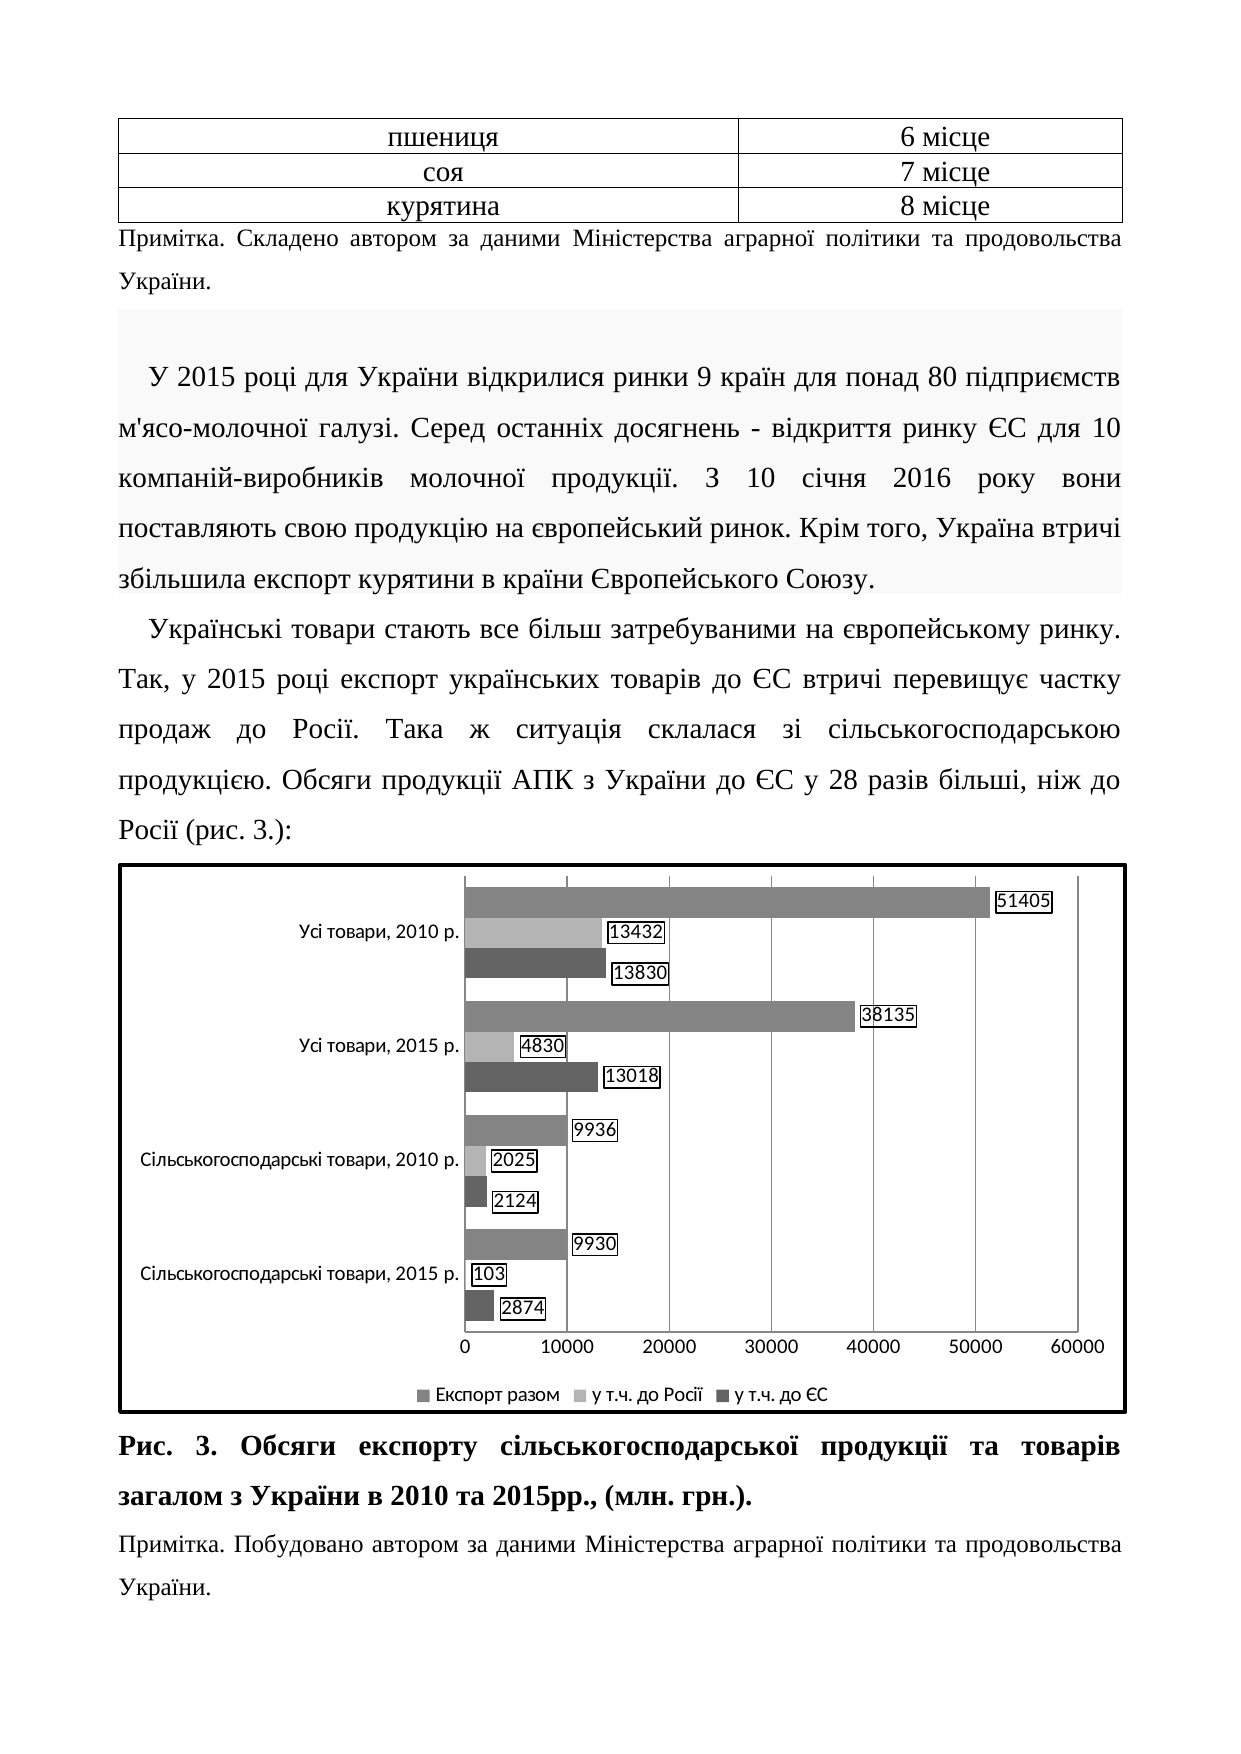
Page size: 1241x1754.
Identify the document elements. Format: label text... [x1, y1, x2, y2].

text Рис. 3. Обсяги експорту сільськогосподарської продукції та товарів загалом з України в 2010 та 2015рр., (млн. грн.). [118, 1428, 1122, 1512]
table_cell соя [119, 154, 738, 187]
table_cell 6 місце [739, 119, 1122, 153]
text У 2015 році для України відкрилися ринки 9 країн для понад 80 підприємств м'ясо-молочної галузі. Серед останніх досягнень - відкриття ринку ЄС для 10 компаній-виробників молочної продукції. З 10 січня 2016 року вони поставляють свою продукцію на європейський ринок. Крім того, Україна втричі збільшила експорт курятини в країни Європейського Союзу. [118, 359, 1122, 594]
list Примітка. Складено автором за даними Міністерства аграрної політики та продовольства України. [118, 223, 1122, 295]
table_cell курятина [119, 188, 738, 222]
table_cell 7 місце [739, 154, 1122, 187]
table_cell пшениця [119, 119, 738, 153]
text Українські товари стають все більш затребуваними на європейському ринку. Так, у 2015 році експорт українських товарів до ЄС втричі перевищує частку продаж до Росії. Така ж ситуація склалася зі сільськогосподарською продукцією. Обсяги продукції АПК з України до ЄС у 28 разів більші, ніж до Росії (рис. 3.): [118, 611, 1122, 846]
table_cell 8 місце [739, 188, 1122, 222]
list Примітка. Побудовано автором за даними Міністерства аграрної політики та продовольства України. [118, 1529, 1122, 1601]
